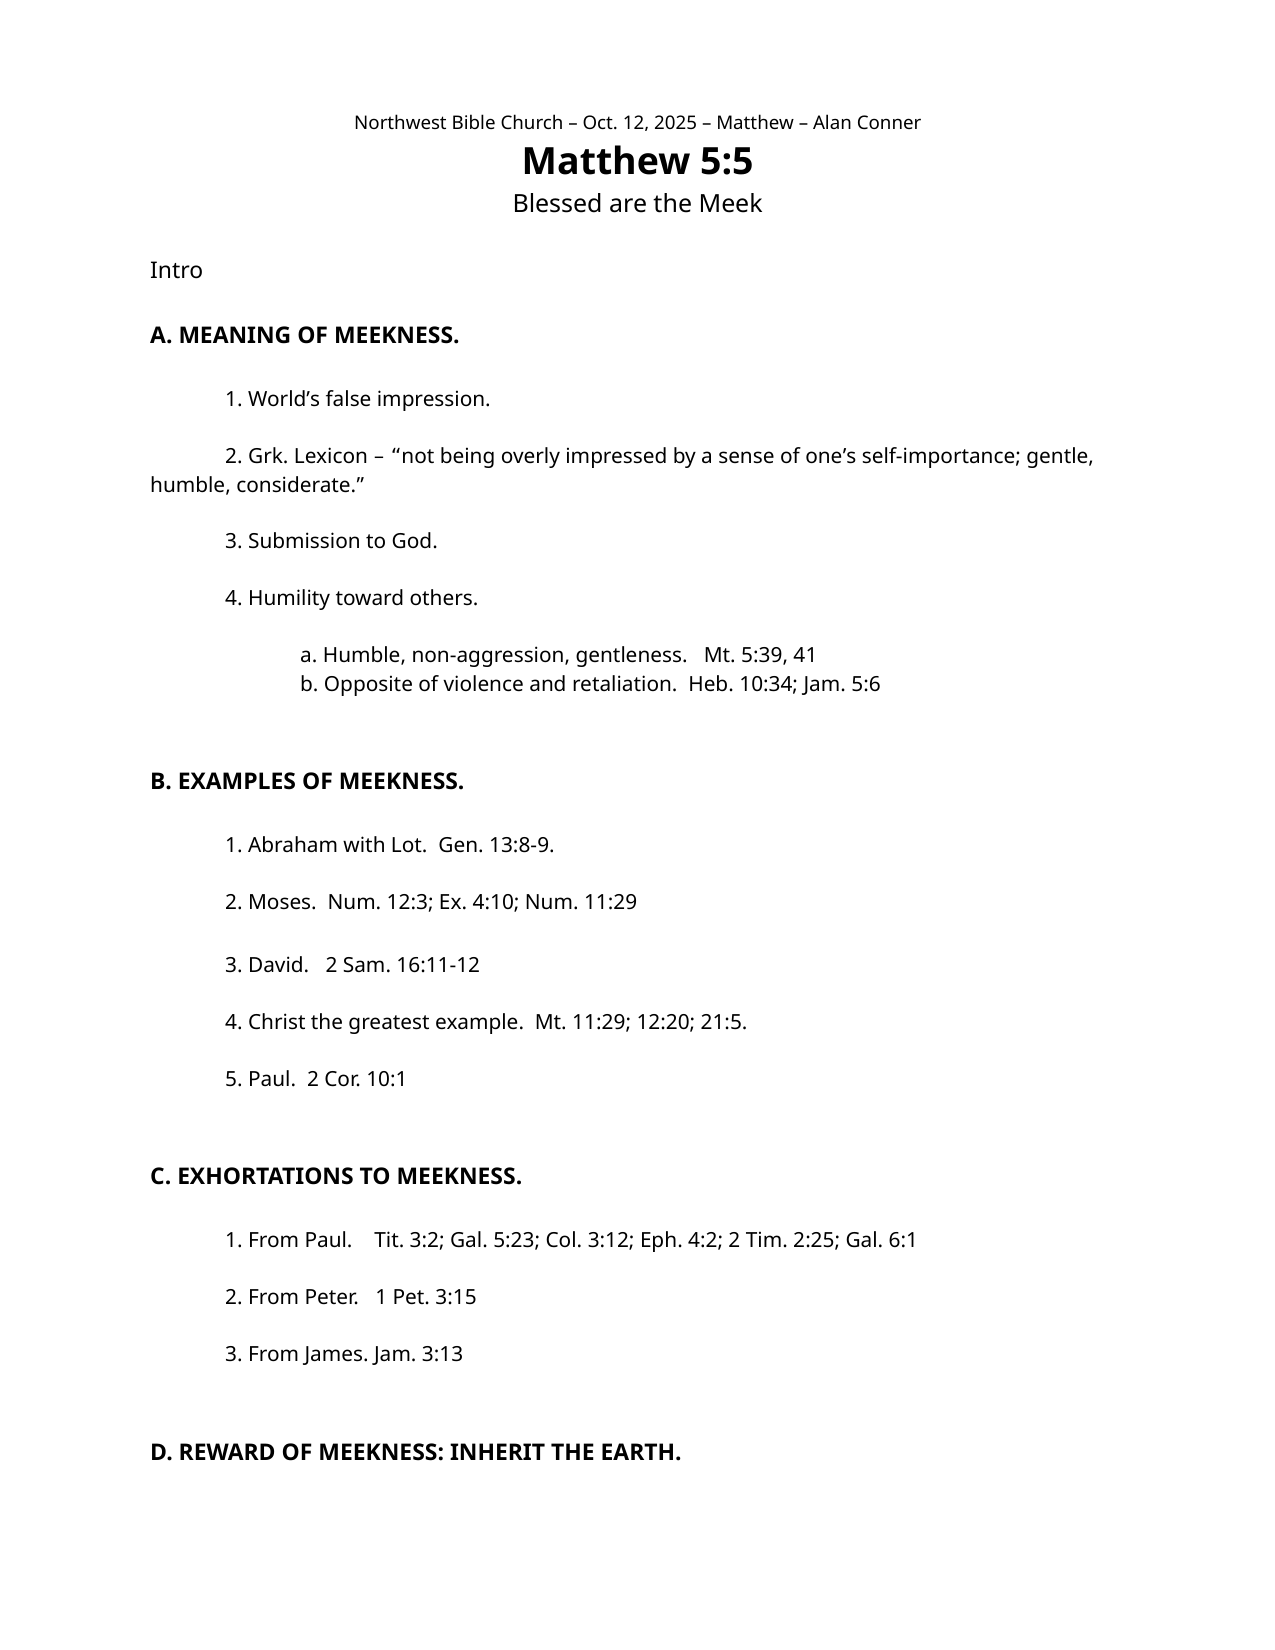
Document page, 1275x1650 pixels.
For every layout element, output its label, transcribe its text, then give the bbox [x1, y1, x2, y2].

text 4. Humility toward others. [150, 583, 1125, 612]
text 1. World’s false impression. [150, 384, 1125, 413]
text 3. From James. Jam. 3:13 [150, 1339, 1125, 1368]
text 2. Grk. Lexicon – “not being overly impressed by a sense of one’s self-importance; gentle, humble, considerate.” [150, 441, 1125, 498]
text Matthew 5:5 [150, 134, 1125, 186]
text A. MEANING OF MEEKNESS. [150, 319, 1125, 350]
text a. Humble, non-aggression, gentleness. Mt. 5:39, 41 [150, 640, 1125, 669]
text 1. From Paul. Tit. 3:2; Gal. 5:23; Col. 3:12; Eph. 4:2; 2 Tim. 2:25; Gal. 6:1 [150, 1226, 1125, 1254]
text Northwest Bible Church – Oct. 12, 2025 – Matthew – Alan Conner [150, 109, 1125, 134]
text 3. Submission to God. [150, 527, 1125, 555]
text B. EXAMPLES OF MEEKNESS. [150, 765, 1125, 797]
text 3. David. 2 Sam. 16:11-12 [150, 950, 1125, 978]
text D. REWARD OF MEEKNESS: INHERIT THE EARTH. [150, 1436, 1125, 1467]
text C. EXHORTATIONS TO MEEKNESS. [150, 1160, 1125, 1192]
text Blessed are the Meek [150, 186, 1125, 220]
text b. Opposite of violence and retaliation. Heb. 10:34; Jam. 5:6 [150, 669, 1125, 697]
text 4. Christ the greatest example. Mt. 11:29; 12:20; 21:5. [150, 1007, 1125, 1035]
text 2. Moses. Num. 12:3; Ex. 4:10; Num. 11:29 [150, 887, 1125, 916]
text 5. Paul. 2 Cor. 10:1 [150, 1064, 1125, 1092]
text 1. Abraham with Lot. Gen. 13:8-9. [150, 831, 1125, 859]
text Intro [150, 254, 1125, 285]
text 2. From Peter. 1 Pet. 3:15 [150, 1282, 1125, 1311]
